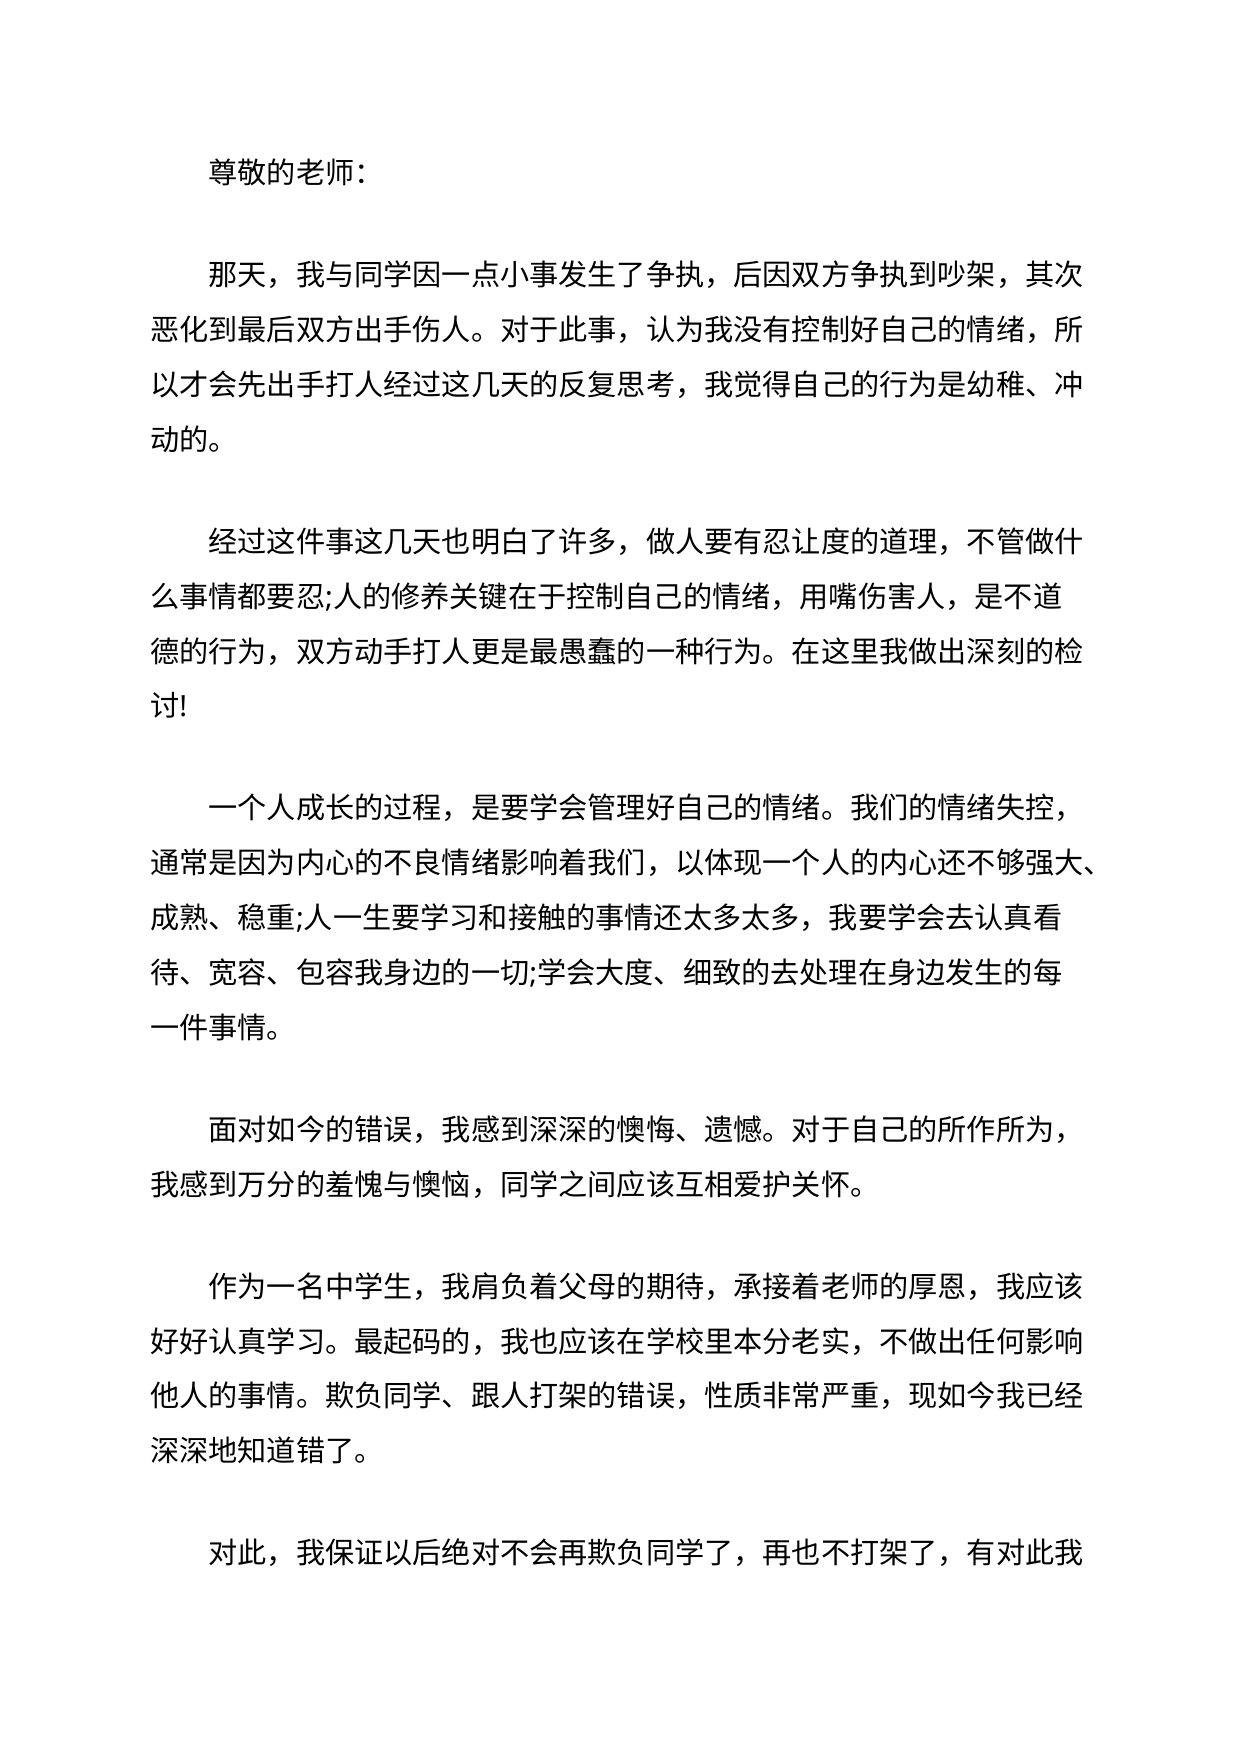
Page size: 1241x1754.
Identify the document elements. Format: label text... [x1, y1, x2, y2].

text 尊敬的老师： [150, 150, 1090, 192]
text 面对如今的错误，我感到深深的懊悔、遗憾。对于自己的所作所为，我感到万分的羞愧与懊恼，同学之间应该互相爱护关怀。 [150, 1107, 1090, 1204]
text 作为一名中学生，我肩负着父母的期待，承接着老师的厚恩，我应该好好认真学习。最起码的，我也应该在学校里本分老实，不做出任何影响他人的事情。欺负同学、跟人打架的错误，性质非常严重，现如今我已经深深地知道错了。 [150, 1263, 1090, 1470]
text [150, 1530, 1090, 1572]
text 那天，我与同学因一点小事发生了争执，后因双方争执到吵架，其次恶化到最后双方出手伤人。对于此事，认为我没有控制好自己的情绪，所以才会先出手打人经过这几天的反复思考，我觉得自己的行为是幼稚、冲动的。 [150, 252, 1090, 459]
text 经过这件事这几天也明白了许多，做人要有忍让度的道理，不管做什么事情都要忍;人的修养关键在于控制自己的情绪，用嘴伤害人，是不道德的行为，双方动手打人更是最愚蠢的一种行为。在这里我做出深刻的检讨! [150, 518, 1090, 725]
text 一个人成长的过程，是要学会管理好自己的情绪。我们的情绪失控，通常是因为内心的不良情绪影响着我们，以体现一个人的内心还不够强大、成熟、稳重;人一生要学习和接触的事情还太多太多，我要学会去认真看待、宽容、包容我身边的一切;学会大度、细致的去处理在身边发生的每一件事情。 [150, 785, 1090, 1047]
